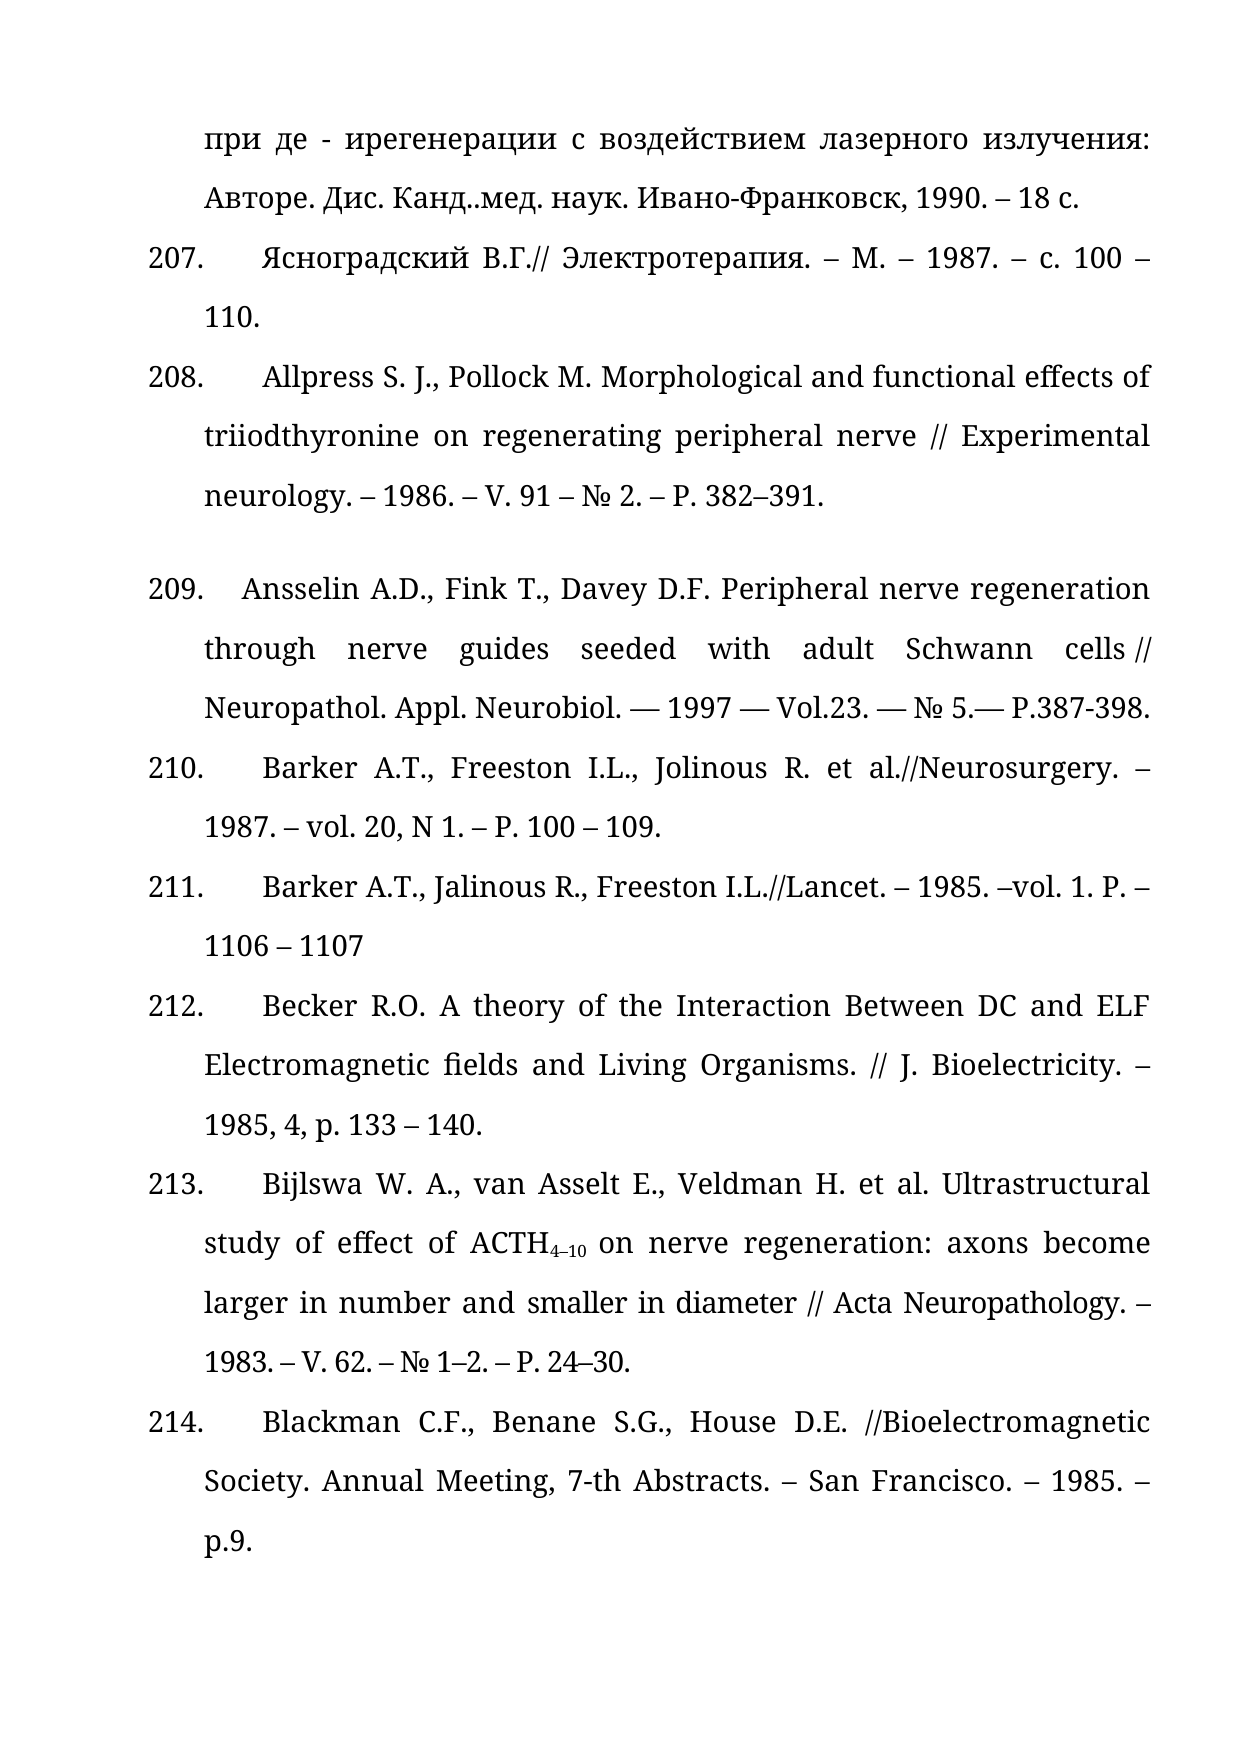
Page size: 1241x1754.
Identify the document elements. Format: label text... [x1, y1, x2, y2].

list Barker A.T., Jalinous R., Freeston I.L.//Lancet. – 1985. –vol. 1. P. – 1106 – 1107 [148, 866, 1152, 965]
list Ansselin A.D., Fink T., Davey D.F. Peripheral nerve regeneration through nerve guides seeded with adult Schwann cells // Neuropathol. Appl. Neurobiol. — 1997 — Vol.23. — № 5.— P.387-398. [148, 568, 1152, 727]
list Becker R.O. A theory of the Interaction Between DC and ELF Electromagnetic fields and Living Organisms. // J. Bioelectricity. – 1985, 4, p. 133 – 140. [148, 985, 1152, 1143]
list Bijlswa W. A., van Asselt E., Veldman H. et al. Ultrastructural study of effect of ACTH4–10 on nerve regeneration: axons become larger in number and smaller in diameter // Acta Neuropathology. – 1983. – V. 62. – № 1–2. – P. 24–30. [148, 1163, 1152, 1381]
list Blackman C.F., Benane S.G., House D.E. //Bioelectromagnetic Society. Annual Meeting, 7-th Abstracts. – San Francisco. – 1985. – p.9. [148, 1401, 1152, 1560]
list Barker A.T., Freeston I.L., Jolinous R. et al.//Neurosurgery. – 1987. – vol. 20, N 1. – P. 100 – 109. [148, 747, 1152, 846]
list Ясноградский В.Г.// Электротерапия. – М. – 1987. – с. 100 – 110. [148, 237, 1152, 336]
list Allpress S. J., Pollock M. Morphological and functional effects of triiodthyronine on regenerating peripheral nerve // Experimental neurology. – 1986. – V. 91 – № 2. – P. 382–391. [148, 356, 1152, 515]
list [148, 118, 1152, 217]
